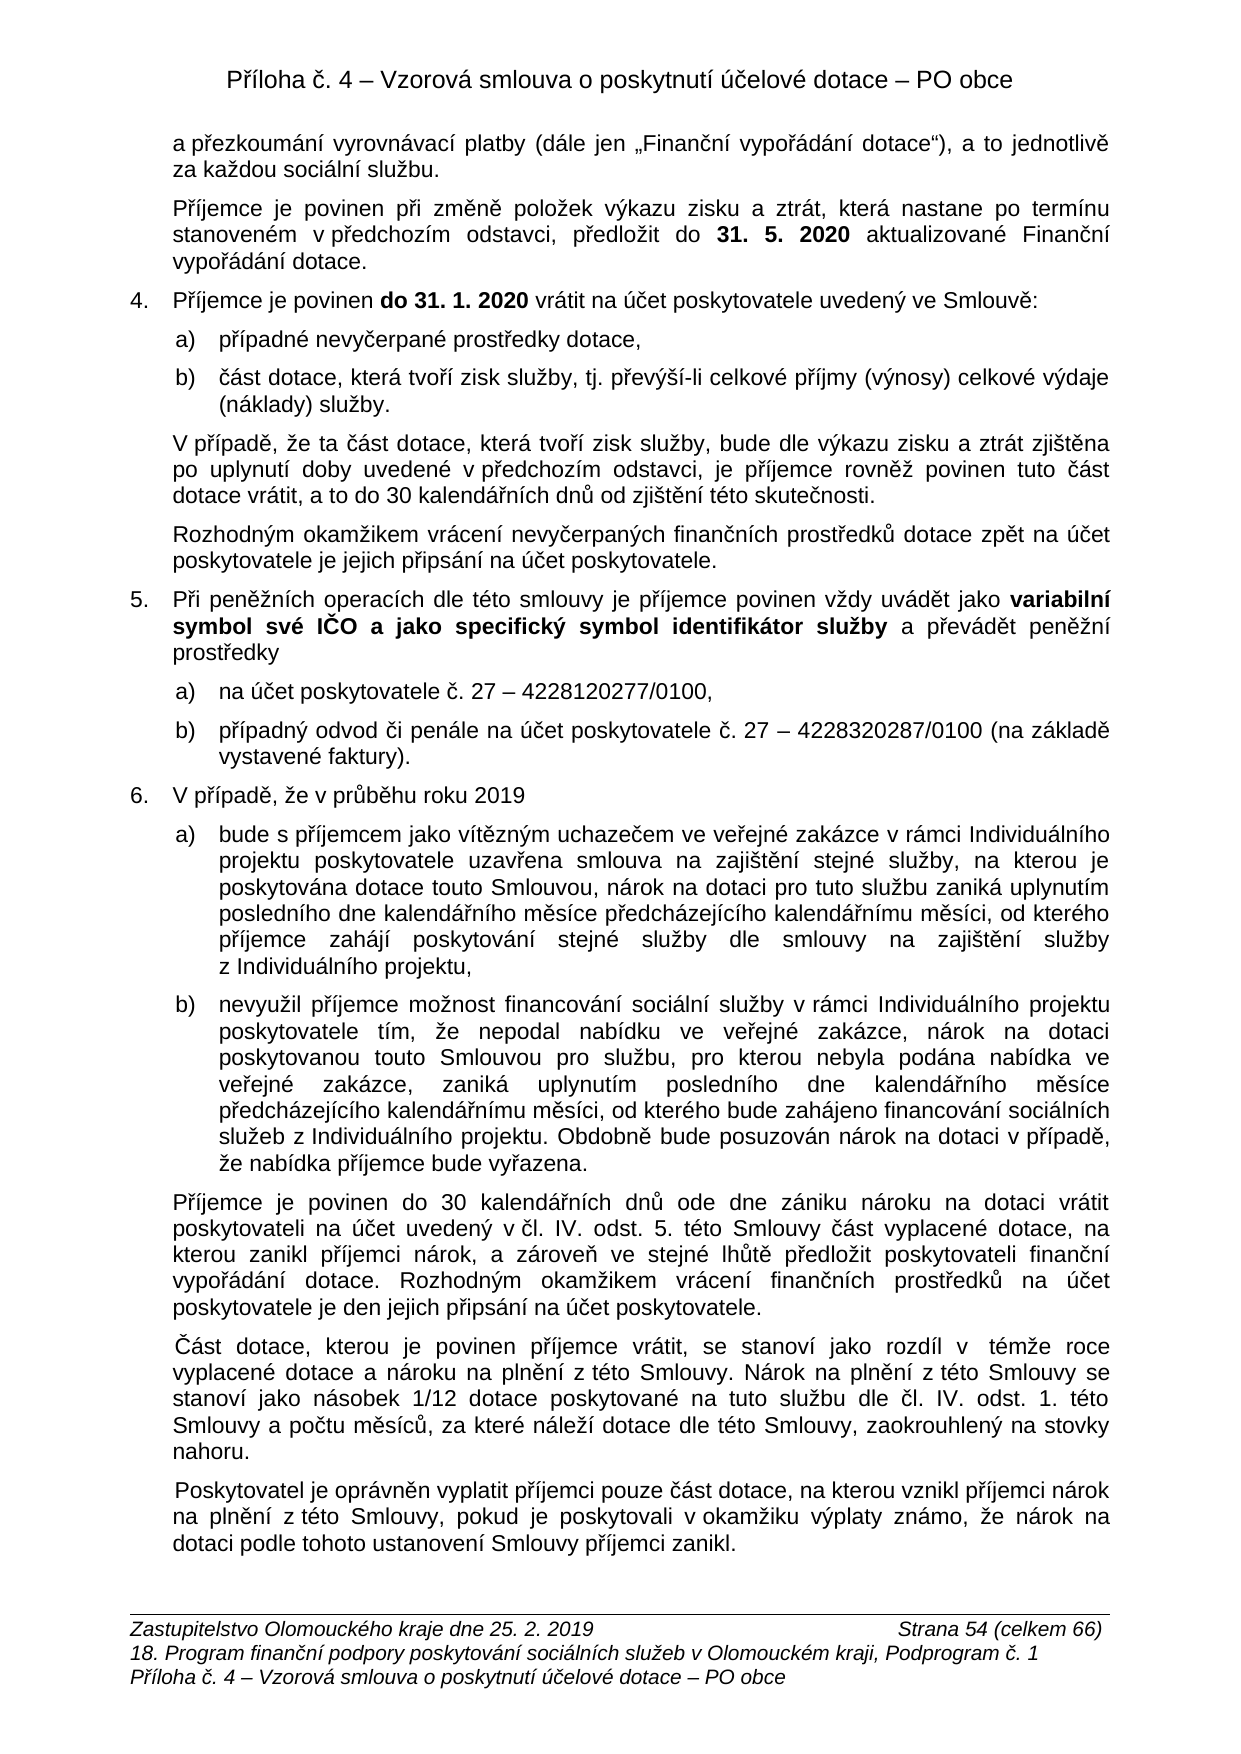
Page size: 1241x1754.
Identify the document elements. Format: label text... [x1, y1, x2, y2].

text a) na účet poskytovatele č. 27 – 4228120277/0100, [175, 678, 1110, 704]
text b) nevyužil příjemce možnost financování sociální služby v rámci Individuálního projektu poskytovatele tím, že nepodal nabídku ve veřejné zakázce, nárok na dotaci poskytovanou touto Smlouvou pro službu, pro kterou nebyla podána nabídka ve veřejné zakázce, zaniká uplynutím posledního dne kalendářního měsíce předcházejícího kalendářnímu měsíci, od kterého bude zahájeno financování sociálních služeb z Individuálního projektu. Obdobně bude posuzován nárok na dotaci v případě, že nabídka příjemce bude vyřazena. [175, 991, 1110, 1176]
text Příjemce je povinen do 30 kalendářních dnů ode dne zániku nároku na dotaci vrátit poskytovateli na účet uvedený v čl. IV. odst. 5. této Smlouvy část vyplacené dotace, na kterou zanikl příjemci nárok, a zároveň ve stejné lhůtě předložit poskytovateli finanční vypořádání dotace. Rozhodným okamžikem vrácení finančních prostředků na účet poskytovatele je den jejich připsání na účet poskytovatele. [172, 1188, 1110, 1320]
text Rozhodným okamžikem vrácení nevyčerpaných finančních prostředků dotace zpět na účet poskytovatele je jejich připsání na účet poskytovatele. [172, 521, 1110, 574]
text 5. Při peněžních operacích dle této smlouvy je příjemce povinen vždy uvádět jako variabilní symbol své IČO a jako specifický symbol identifikátor služby a převádět peněžní prostředky [130, 586, 1110, 665]
text Příjemce je povinen při změně položek výkazu zisku a ztrát, která nastane po termínu stanoveném v předchozím odstavci, předložit do 31. 5. 2020 aktualizované Finanční vypořádání dotace. [172, 195, 1110, 274]
text 4. Příjemce je povinen do 31. 1. 2020 vrátit na účet poskytovatele uvedený ve Smlouvě: [130, 287, 1110, 313]
text 6. V případě, že v průběhu roku 2019 [130, 782, 1110, 808]
text Poskytovatel je oprávněn vyplatit příjemci pouze část dotace, na kterou vznikl příjemci nárok na plnění z této Smlouvy, pokud je poskytovali v okamžiku výplaty známo, že nárok na dotaci podle tohoto ustanovení Smlouvy příjemci zanikl. [172, 1477, 1110, 1556]
text b) část dotace, která tvoří zisk služby, tj. převýší-li celkové příjmy (výnosy) celkové výdaje (náklady) služby. [175, 364, 1110, 417]
text a) bude s příjemcem jako vítězným uchazečem ve veřejné zakázce v rámci Individuálního projektu poskytovatele uzavřena smlouva na zajištění stejné služby, na kterou je poskytována dotace touto Smlouvou, nárok na dotaci pro tuto službu zaniká uplynutím posledního dne kalendářního měsíce předcházejícího kalendářnímu měsíci, od kterého příjemce zahájí poskytování stejné služby dle smlouvy na zajištění služby z Individuálního projektu, [175, 821, 1110, 979]
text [130, 130, 1110, 183]
text V případě, že ta část dotace, která tvoří zisk služby, bude dle výkazu zisku a ztrát zjištěna po uplynutí doby uvedené v předchozím odstavci, je příjemce rovněž povinen tuto část dotace vrátit, a to do 30 kalendářních dnů od zjištění této skutečnosti. [172, 429, 1110, 509]
text b) případný odvod či penále na účet poskytovatele č. 27 – 4228320287/0100 (na základě vystavené faktury). [175, 717, 1110, 769]
text a) případné nevyčerpané prostředky dotace, [175, 326, 1110, 352]
text Část dotace, kterou je povinen příjemce vrátit, se stanoví jako rozdíl v témže roce vyplacené dotace a nároku na plnění z této Smlouvy. Nárok na plnění z této Smlouvy se stanoví jako násobek 1/12 dotace poskytované na tuto službu dle čl. IV. odst. 1. této Smlouvy a počtu měsíců, za které náleží dotace dle této Smlouvy, zaokrouhlený na stovky nahoru. [172, 1333, 1110, 1464]
